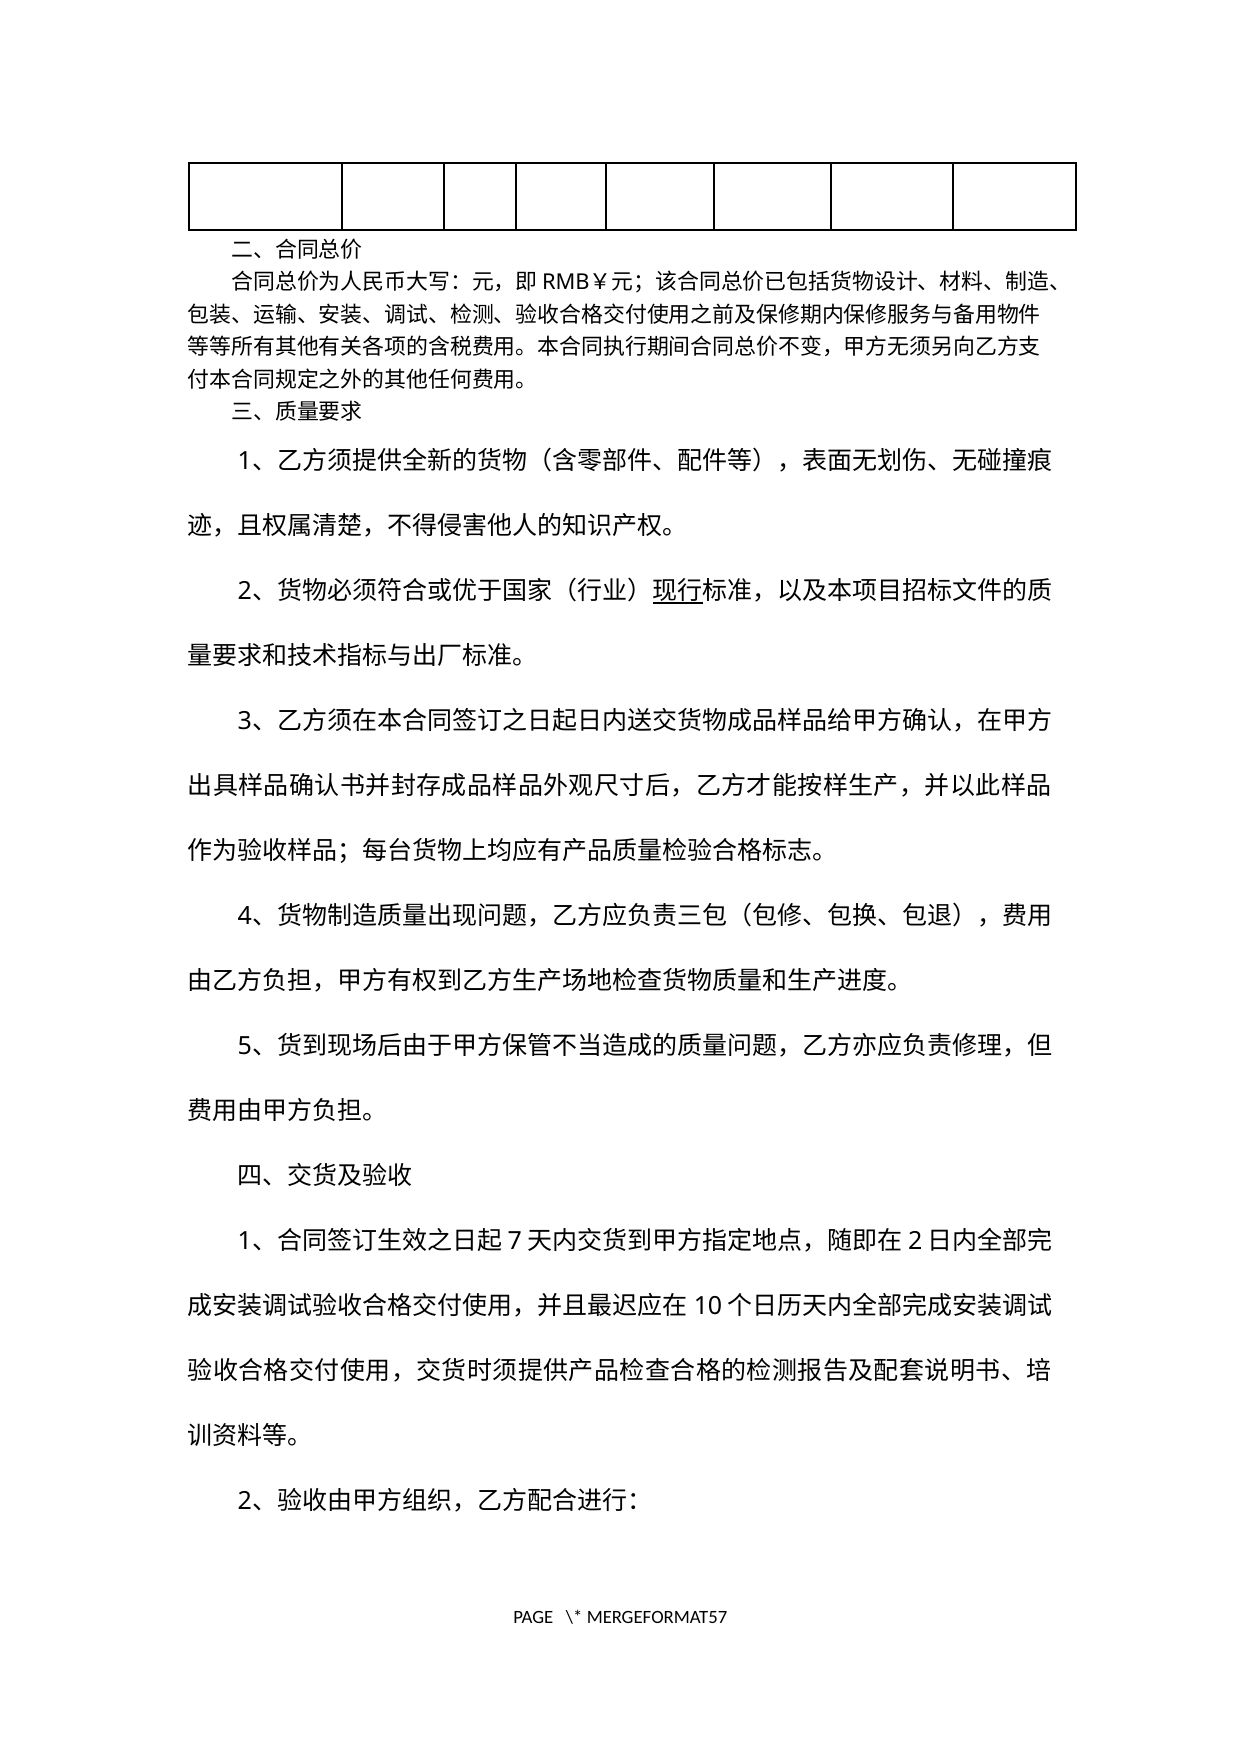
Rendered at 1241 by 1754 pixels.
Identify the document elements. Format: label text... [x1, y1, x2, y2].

text 3、乙方须在本合同签订之日起日内送交货物成品样品给甲方确认，在甲方出具样品确认书并封存成品样品外观尺寸后，乙方才能按样生产，并以此样品作为验收样品；每台货物上均应有产品质量检验合格标志。 [187, 686, 1053, 881]
text 三、质量要求 [187, 394, 1053, 426]
table_cell [954, 164, 1075, 229]
text 5、货到现场后由于甲方保管不当造成的质量问题，乙方亦应负责修理，但费用由甲方负担。 [187, 1011, 1053, 1141]
table_cell [832, 164, 952, 229]
table_cell [607, 164, 713, 229]
text 1、合同签订生效之日起7天内交货到甲方指定地点，随即在2日内全部完成安装调试验收合格交付使用，并且最迟应在10个日历天内全部完成安装调试验收合格交付使用，交货时须提供产品检查合格的检测报告及配套说明书、培训资料等。 [187, 1206, 1053, 1466]
text 2、货物必须符合或优于国家（行业）现行标准，以及本项目招标文件的质量要求和技术指标与出厂标准。 [187, 556, 1053, 686]
text 四、交货及验收 [187, 1141, 1053, 1206]
table_cell [715, 164, 830, 229]
table_cell [517, 164, 605, 229]
table_cell [343, 164, 443, 229]
text 2、验收由甲方组织，乙方配合进行： [187, 1466, 1053, 1531]
text 4、货物制造质量出现问题，乙方应负责三包（包修、包换、包退），费用由乙方负担，甲方有权到乙方生产场地检查货物质量和生产进度。 [187, 881, 1053, 1011]
text 二、合同总价 [187, 231, 1053, 264]
table_cell [190, 164, 341, 229]
table_cell [445, 164, 515, 229]
text 合同总价为人民币大写：元，即RMB￥元；该合同总价已包括货物设计、材料、制造、包装、运输、安装、调试、检测、验收合格交付使用之前及保修期内保修服务与备用物件等等所有其他有关各项的含税费用。本合同执行期间合同总价不变，甲方无须另向乙方支付本合同规定之外的其他任何费用。 [187, 264, 1053, 394]
text 1、乙方须提供全新的货物（含零部件、配件等），表面无划伤、无碰撞痕迹，且权属清楚，不得侵害他人的知识产权。 [187, 426, 1053, 556]
